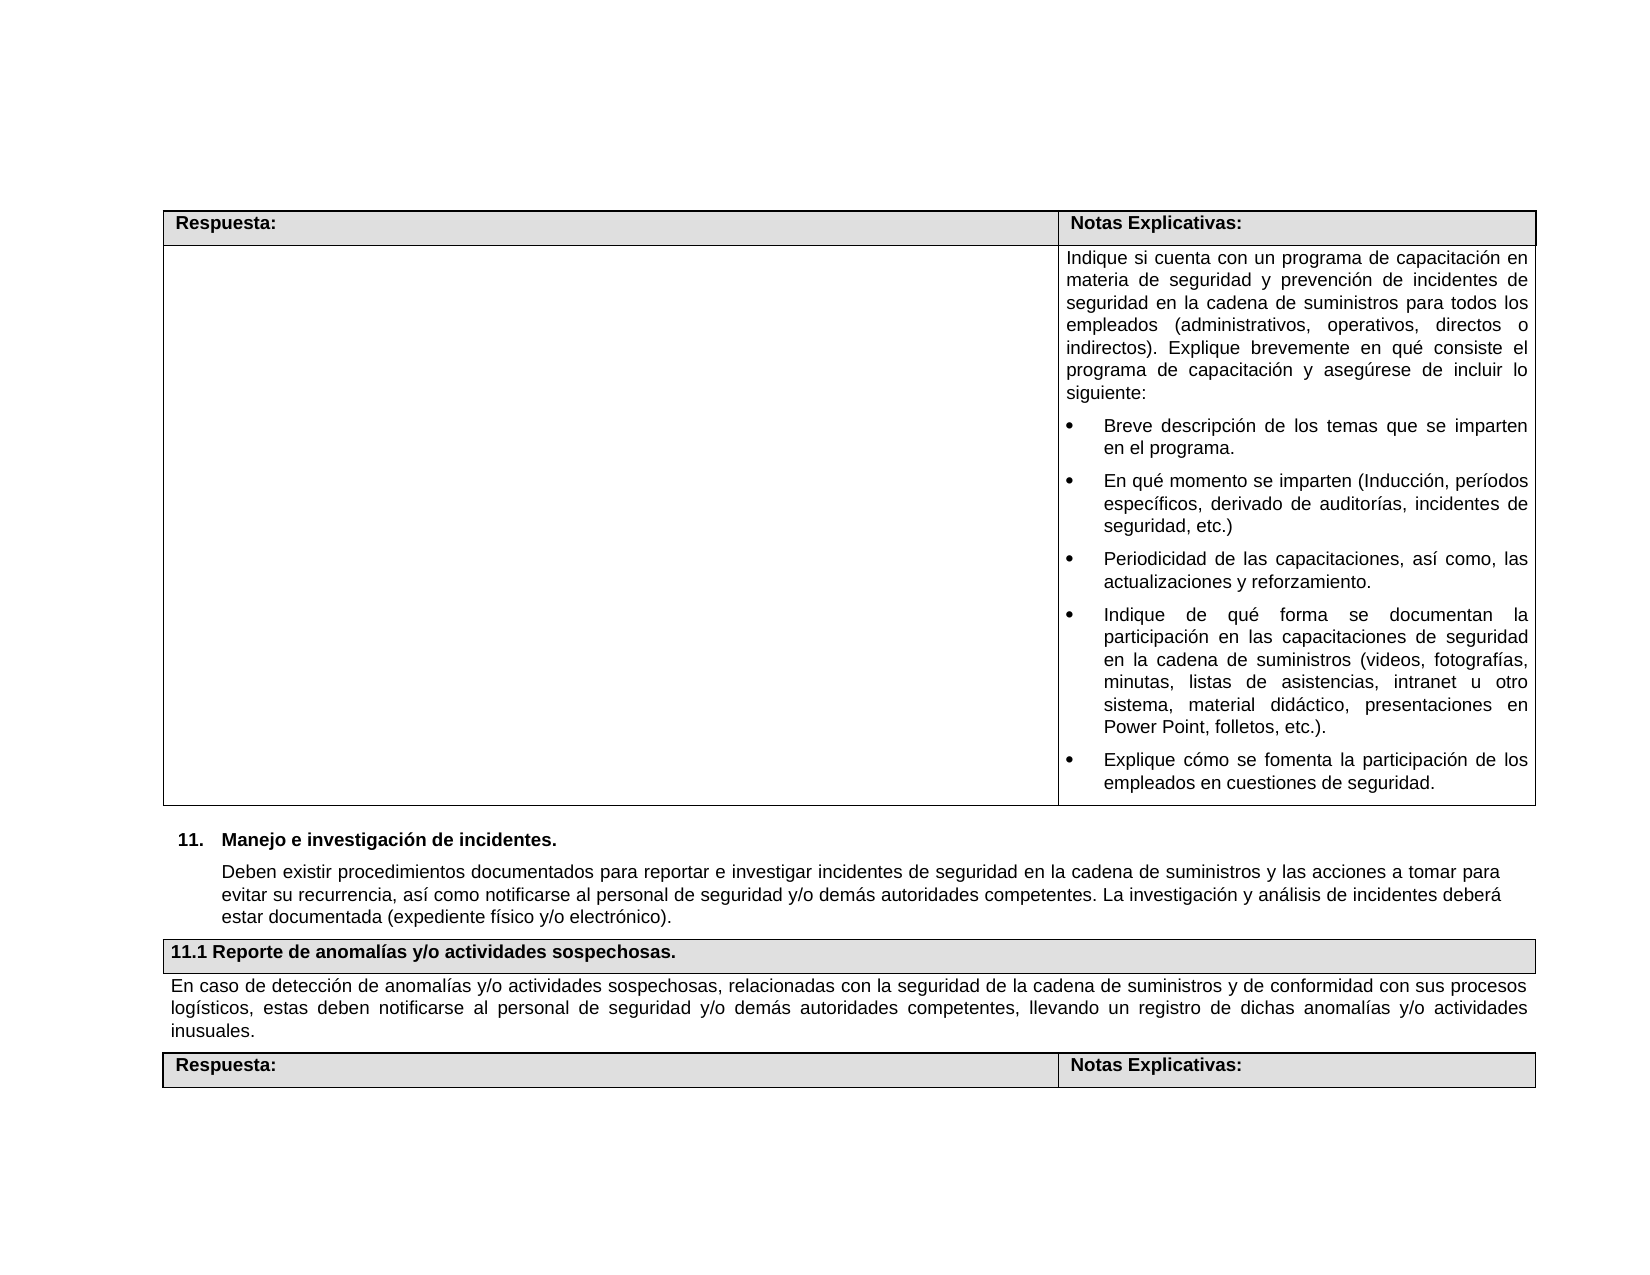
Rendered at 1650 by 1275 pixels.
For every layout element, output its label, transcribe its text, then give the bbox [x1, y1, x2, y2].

text 11. Manejo e investigación de incidentes. [148, 828, 1502, 851]
table_header 11.1 Reporte de anomalías y/o actividades sospechosas. [164, 940, 1535, 973]
table_cell Respuesta: [164, 1054, 1058, 1087]
table_header Notas Explicativas: [1059, 212, 1535, 245]
table_cell [164, 246, 1058, 804]
table_cell Indique si cuenta con un programa de capacitación en materia de seguridad y prevención de incidentes de seguridad en la cadena de suministros para todos los empleados (administrativos, operativos, directos o indirectos). Explique brevemente en qué consiste el programa de capacitación y asegúrese de incluir lo siguiente: Breve descripción de los temas que se imparten en el programa. En qué momento se imparten (Inducción, períodos específicos, derivado de auditorías, incidentes de seguridad, etc.) Periodicidad de las capacitaciones, así como, las actualizaciones y reforzamiento. Indique de qué forma se documentan la participación en las capacitaciones de seguridad en la cadena de suministros (videos, fotografías, minutas, listas de asistencias, intranet u otro sistema, material didáctico, presentaciones en Power Point, folletos, etc.). Explique cómo se fomenta la participación de los empleados en cuestiones de seguridad. [1059, 246, 1535, 804]
table_cell En caso de detección de anomalías y/o actividades sospechosas, relacionadas con la seguridad de la cadena de suministros y de conformidad con sus procesos logísticos, estas deben notificarse al personal de seguridad y/o demás autoridades competentes, llevando un registro de dichas anomalías y/o actividades inusuales. [163, 974, 1536, 1052]
table_cell Notas Explicativas: [1059, 1054, 1535, 1087]
table_header Respuesta: [164, 212, 1058, 245]
text Deben existir procedimientos documentados para reportar e investigar incidentes de seguridad en la cadena de suministros y las acciones a tomar para evitar su recurrencia, así como notificarse al personal de seguridad y/o demás autoridades competentes. La investigación y análisis de incidentes deberá estar documentada (expediente físico y/o electrónico). [221, 861, 1502, 928]
